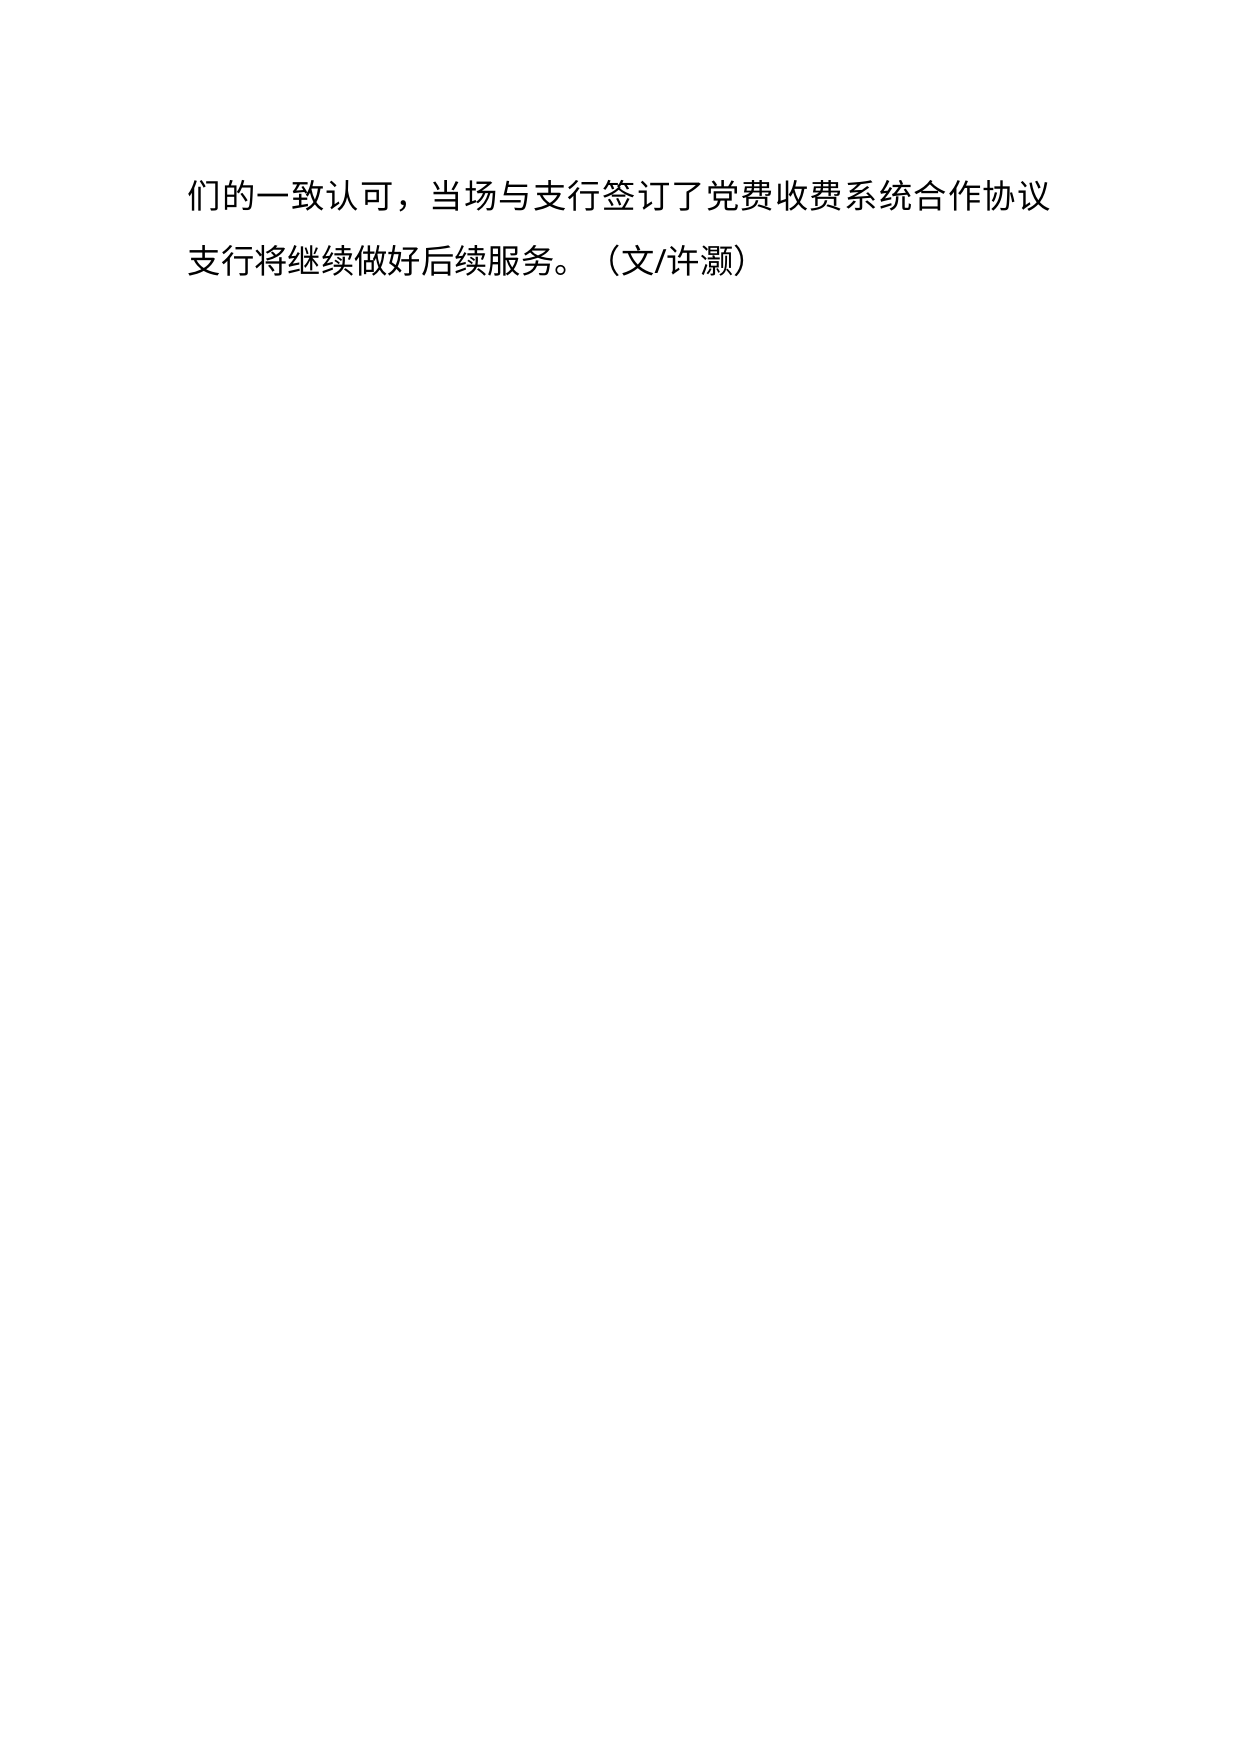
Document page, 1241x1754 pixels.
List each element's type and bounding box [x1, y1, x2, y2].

text [187, 162, 1053, 292]
